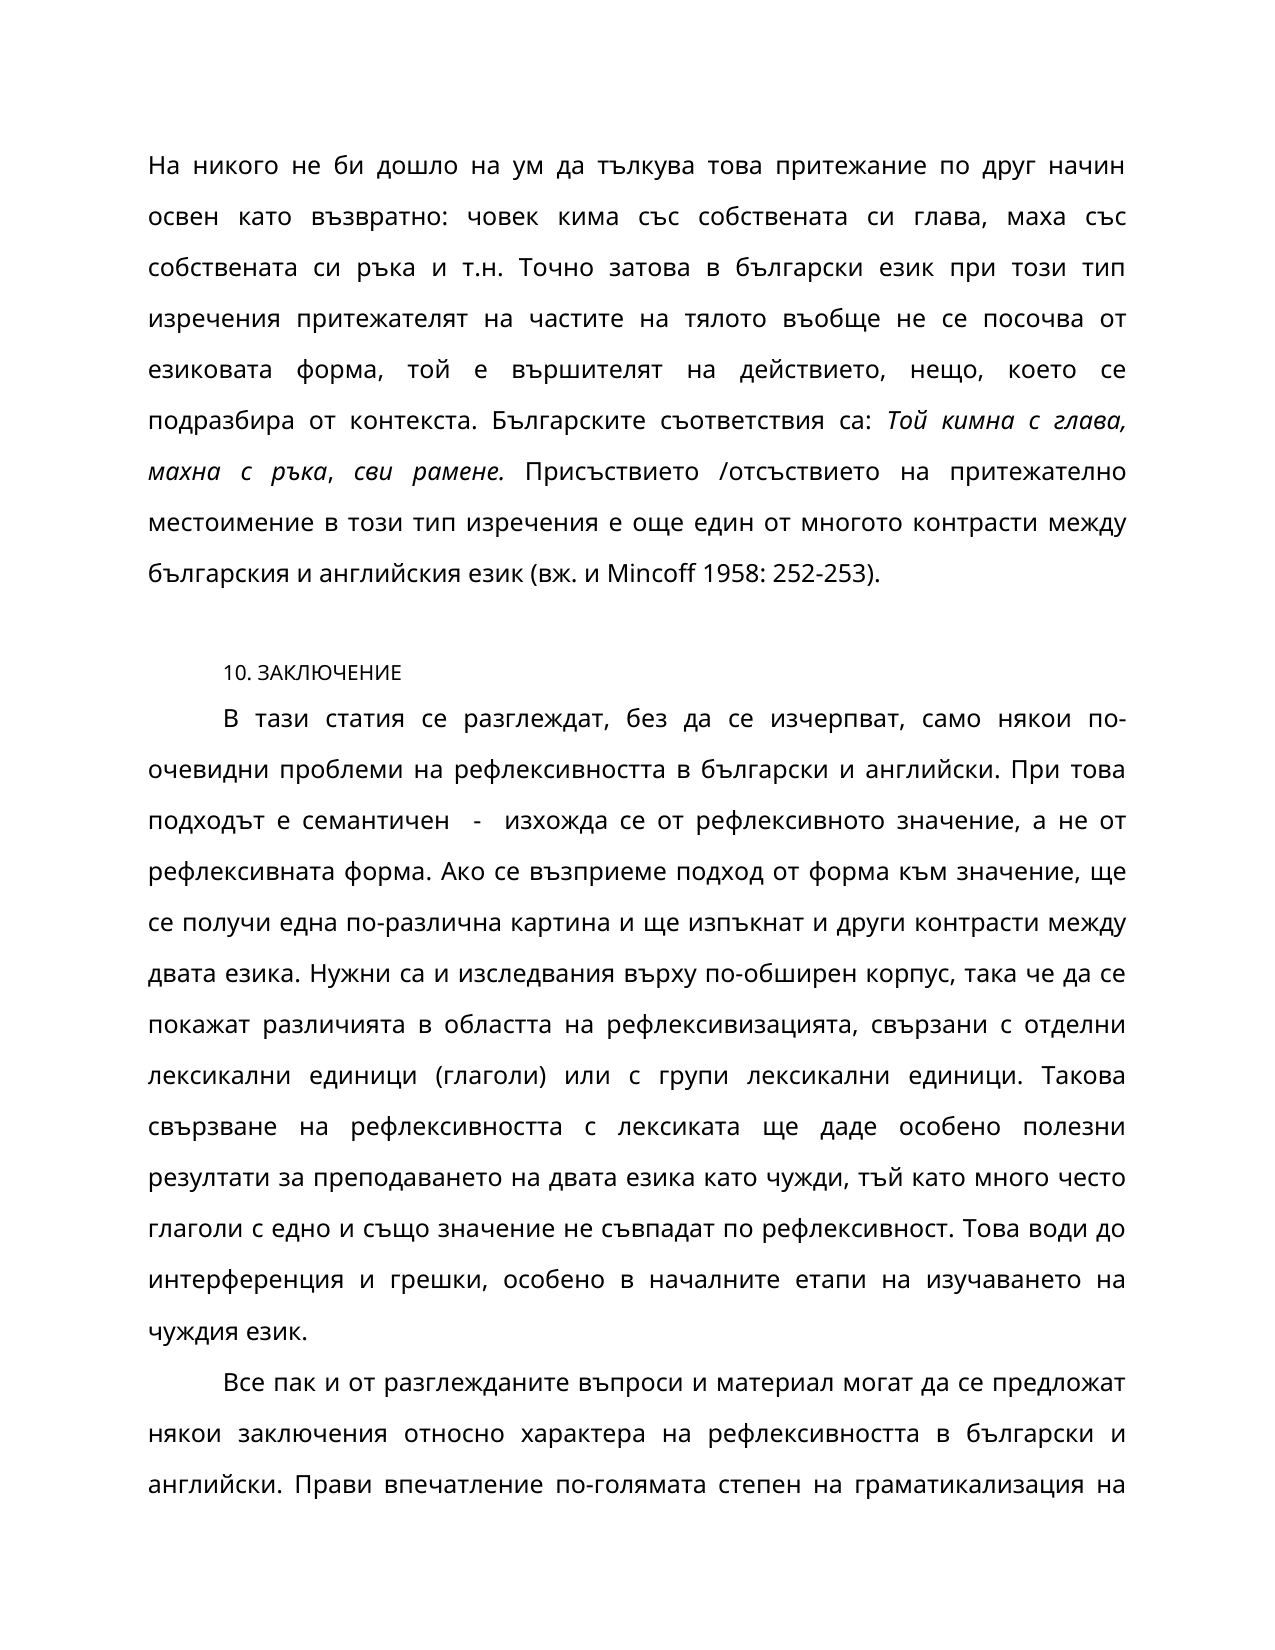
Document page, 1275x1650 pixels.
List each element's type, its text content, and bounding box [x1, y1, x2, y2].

text 10. ЗАКЛЮЧЕНИЕ [148, 658, 1127, 686]
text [148, 148, 1127, 590]
text В тази статия се разглеждат, без да се изчерпват, само някои по-очевидни проблеми на рефлексивността в български и английски. При това подходът е семантичен - изхожда се от рефлексивното значение, а не от рефлексивната форма. Ако се възприеме подход от форма към значение, ще се получи една по-различна картина и ще изпъкнат и други контрасти между двата езика. Нужни са и изследвания върху по-обширен корпус, така че да се покажат различията в областта на рефлексивизацията, свързани с отделни лексикални единици (глаголи) или с групи лексикални единици. Такова свързване на рефлексивността с лексиката ще даде особено полезни резултати за преподаването на двата езика като чужди, тъй като много често глаголи с едно и също значение не съвпадат по рефлексивност. Това води до интерференция и грешки, особено в началните етапи на изучаването на чуждия език. [148, 701, 1127, 1347]
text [148, 1364, 1127, 1500]
